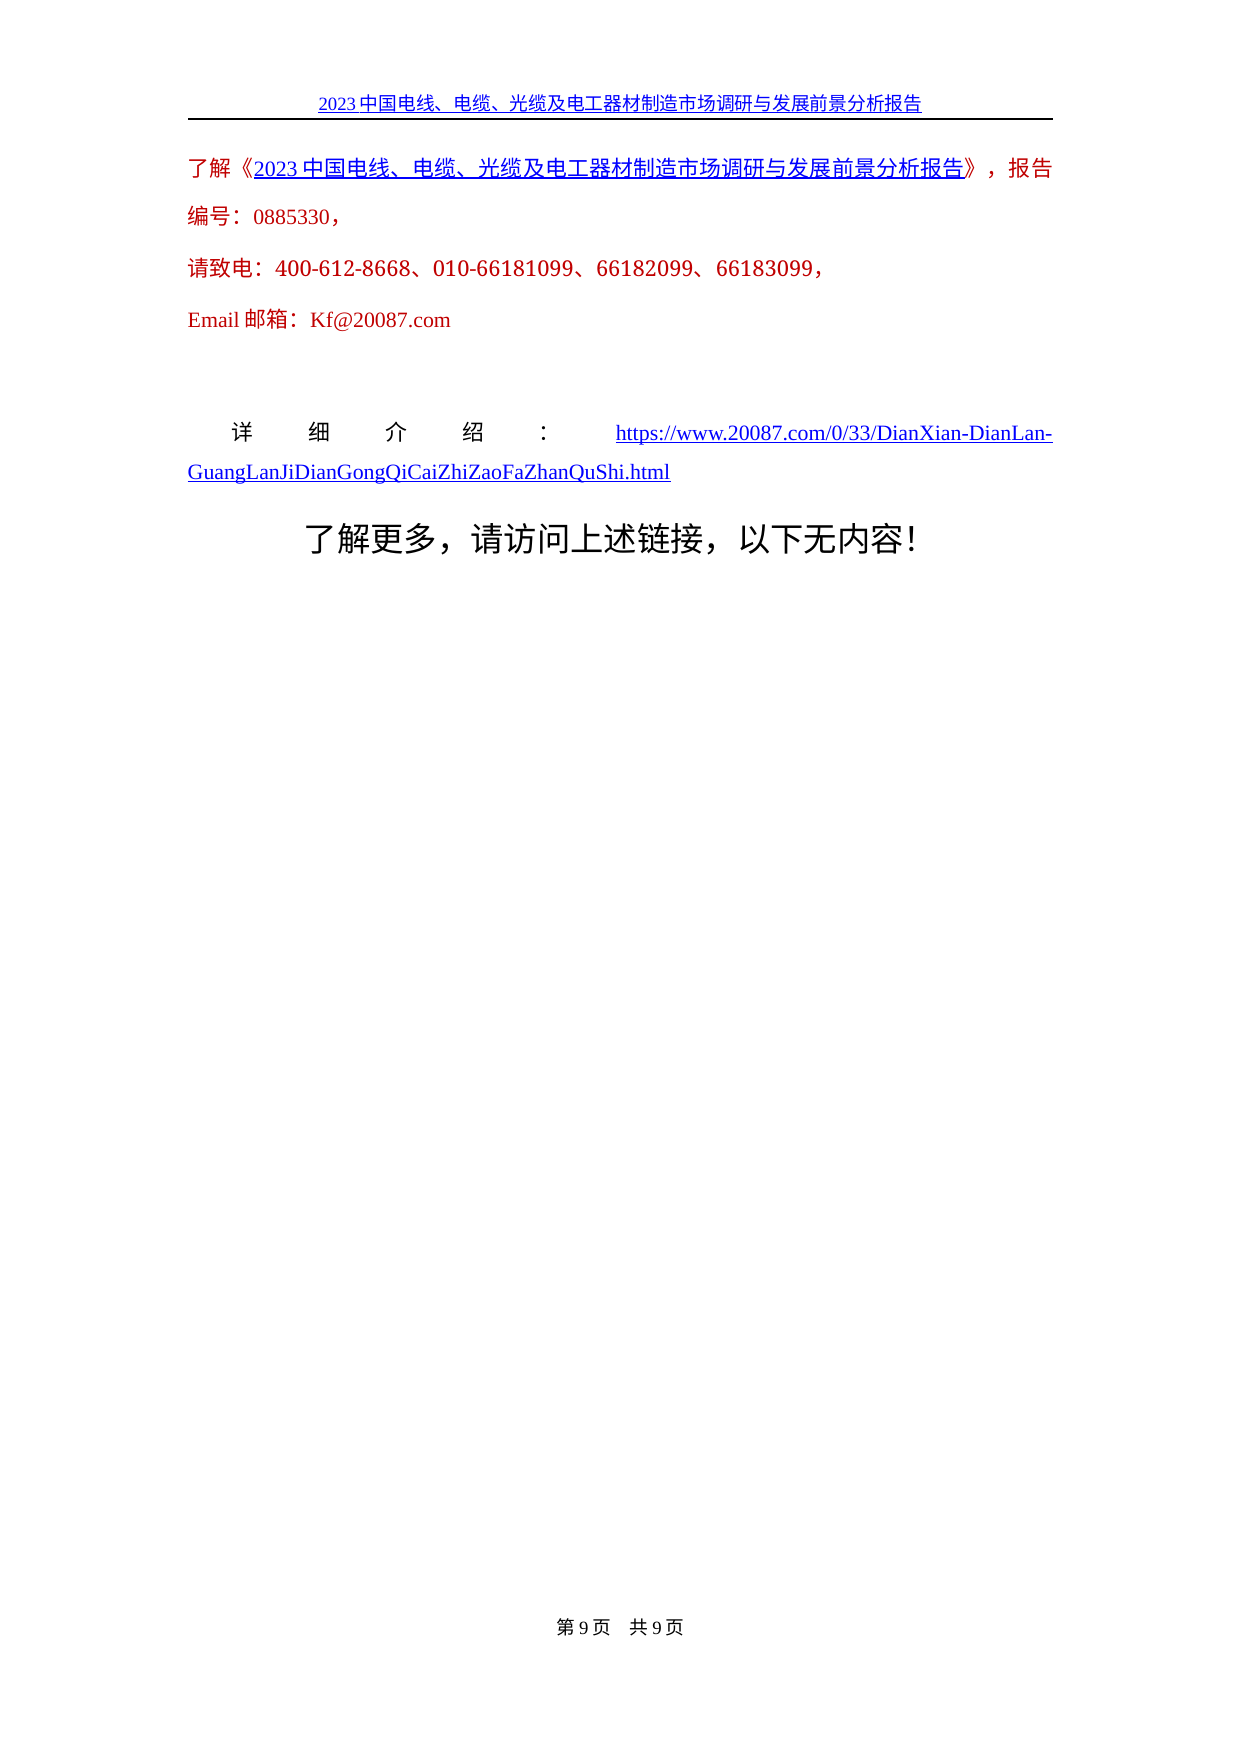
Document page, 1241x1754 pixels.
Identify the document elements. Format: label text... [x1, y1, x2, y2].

text 详细介绍：https://www.20087.com/0/33/DianXian-DianLan-GuangLanJiDianGongQiCaiZhiZaoFaZhanQuShi.html [187, 415, 1053, 488]
text Email邮箱：Kf@20087.com [187, 302, 1053, 334]
text 请致电：400-612-8668、010-66181099、66182099、66183099， [187, 251, 1053, 283]
title 了解更多，请访问上述链接，以下无内容！ [187, 504, 1053, 569]
text 了解《2023中国电线、电缆、光缆及电工器材制造市场调研与发展前景分析报告》，报告编号：0885330， [187, 150, 1053, 231]
